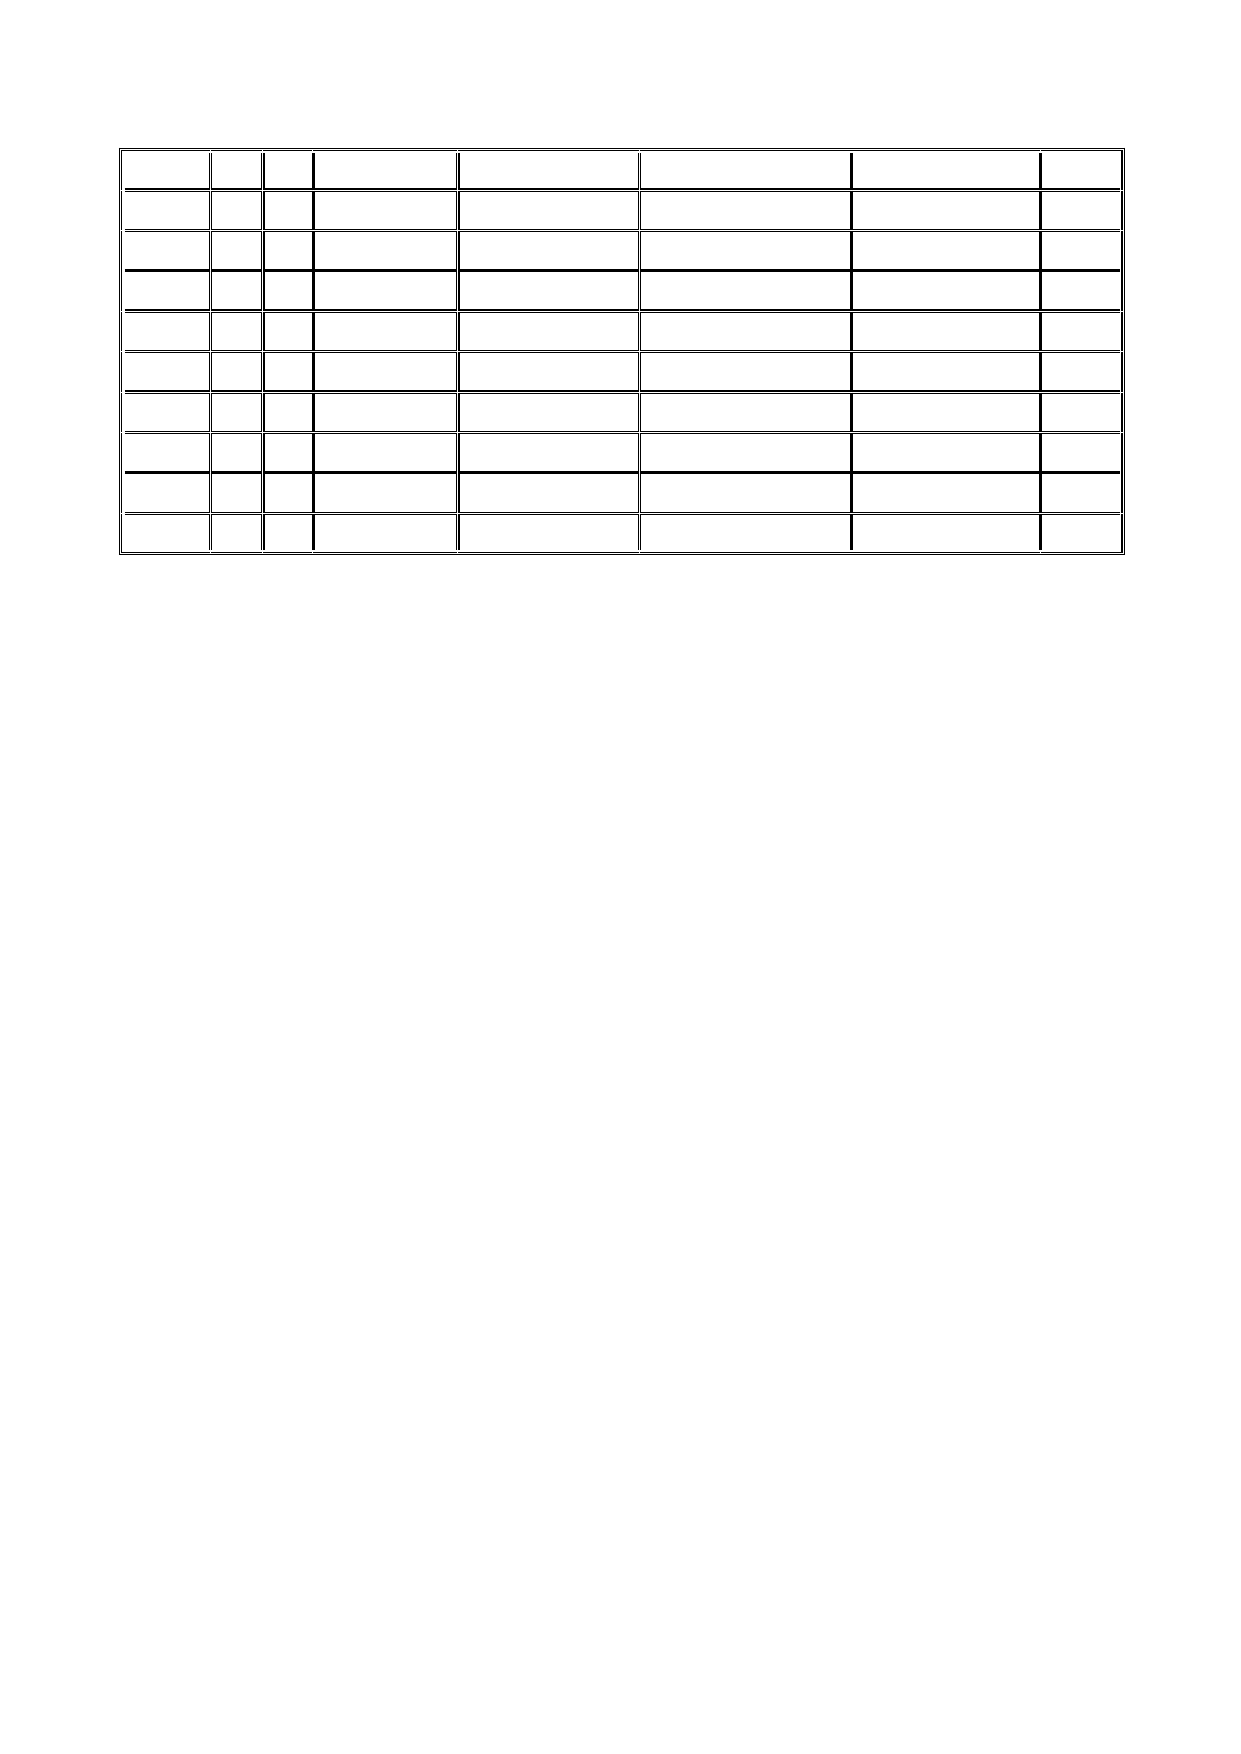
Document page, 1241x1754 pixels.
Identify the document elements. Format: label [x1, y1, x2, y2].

table_cell [212, 434, 261, 471]
table_cell [641, 272, 850, 309]
table_cell [458, 515, 639, 552]
table_cell [122, 269, 209, 309]
table_cell [460, 434, 638, 471]
table_cell [313, 149, 458, 188]
table_cell [212, 313, 261, 350]
table_cell [853, 313, 1039, 350]
table_cell [265, 353, 312, 390]
table_cell [122, 188, 209, 228]
table_cell [212, 353, 261, 390]
table_cell [212, 192, 261, 228]
table_cell [641, 394, 850, 431]
table_cell [853, 192, 1039, 228]
table_cell [641, 434, 850, 471]
table_cell [315, 313, 456, 350]
table_cell [460, 394, 638, 431]
table_cell [122, 151, 211, 188]
table_cell [641, 474, 850, 511]
table_cell [640, 515, 851, 552]
table_cell [1040, 350, 1123, 390]
table_cell [853, 353, 1039, 390]
table_cell [315, 272, 456, 309]
table_cell [853, 394, 1039, 431]
table_cell [315, 474, 456, 511]
table_cell [263, 515, 313, 552]
table_cell [315, 192, 456, 228]
table_cell [212, 474, 261, 511]
table_cell [265, 192, 312, 228]
table_cell [315, 434, 456, 471]
table_cell [853, 272, 1039, 309]
table_cell [1042, 471, 1121, 511]
table_cell [265, 434, 312, 471]
table_cell [212, 272, 261, 309]
table_cell [211, 149, 263, 188]
table_cell [265, 272, 312, 309]
table_cell [265, 313, 312, 350]
table_cell [853, 232, 1039, 269]
table_cell [265, 232, 312, 269]
table_cell [212, 394, 261, 431]
table_cell [120, 350, 211, 390]
table_cell [853, 434, 1039, 471]
table_cell [120, 431, 211, 471]
table_cell [1042, 229, 1122, 269]
table_cell [458, 151, 639, 188]
table_cell [313, 511, 458, 552]
table_cell [315, 353, 456, 390]
table_cell [460, 272, 638, 309]
table_cell [1042, 309, 1122, 350]
table_cell [265, 474, 312, 511]
table_cell [641, 192, 850, 228]
table_cell [122, 390, 209, 431]
table_cell [1040, 151, 1121, 188]
table_cell [460, 232, 638, 269]
table_cell [122, 309, 209, 350]
table_cell [315, 232, 456, 269]
table_cell [641, 353, 850, 390]
table_cell [212, 232, 261, 269]
table_cell [851, 151, 1040, 188]
table_cell [1042, 269, 1121, 309]
table_cell [1042, 188, 1122, 228]
table_cell [460, 474, 638, 511]
table_cell [263, 149, 313, 188]
table_cell [1042, 390, 1122, 431]
table_cell [640, 151, 851, 188]
table_cell [122, 229, 209, 269]
table_cell [1040, 431, 1123, 471]
table_cell [460, 192, 638, 228]
table_cell [265, 394, 312, 431]
table_cell [1040, 511, 1122, 552]
table_cell [122, 511, 211, 552]
table_cell [853, 474, 1039, 511]
table_cell [641, 313, 850, 350]
table_cell [460, 353, 638, 390]
table_cell [315, 394, 456, 431]
table_cell [460, 313, 638, 350]
table_cell [641, 232, 850, 269]
table_cell [122, 471, 209, 511]
table_cell [211, 511, 263, 552]
table_cell [851, 515, 1040, 552]
